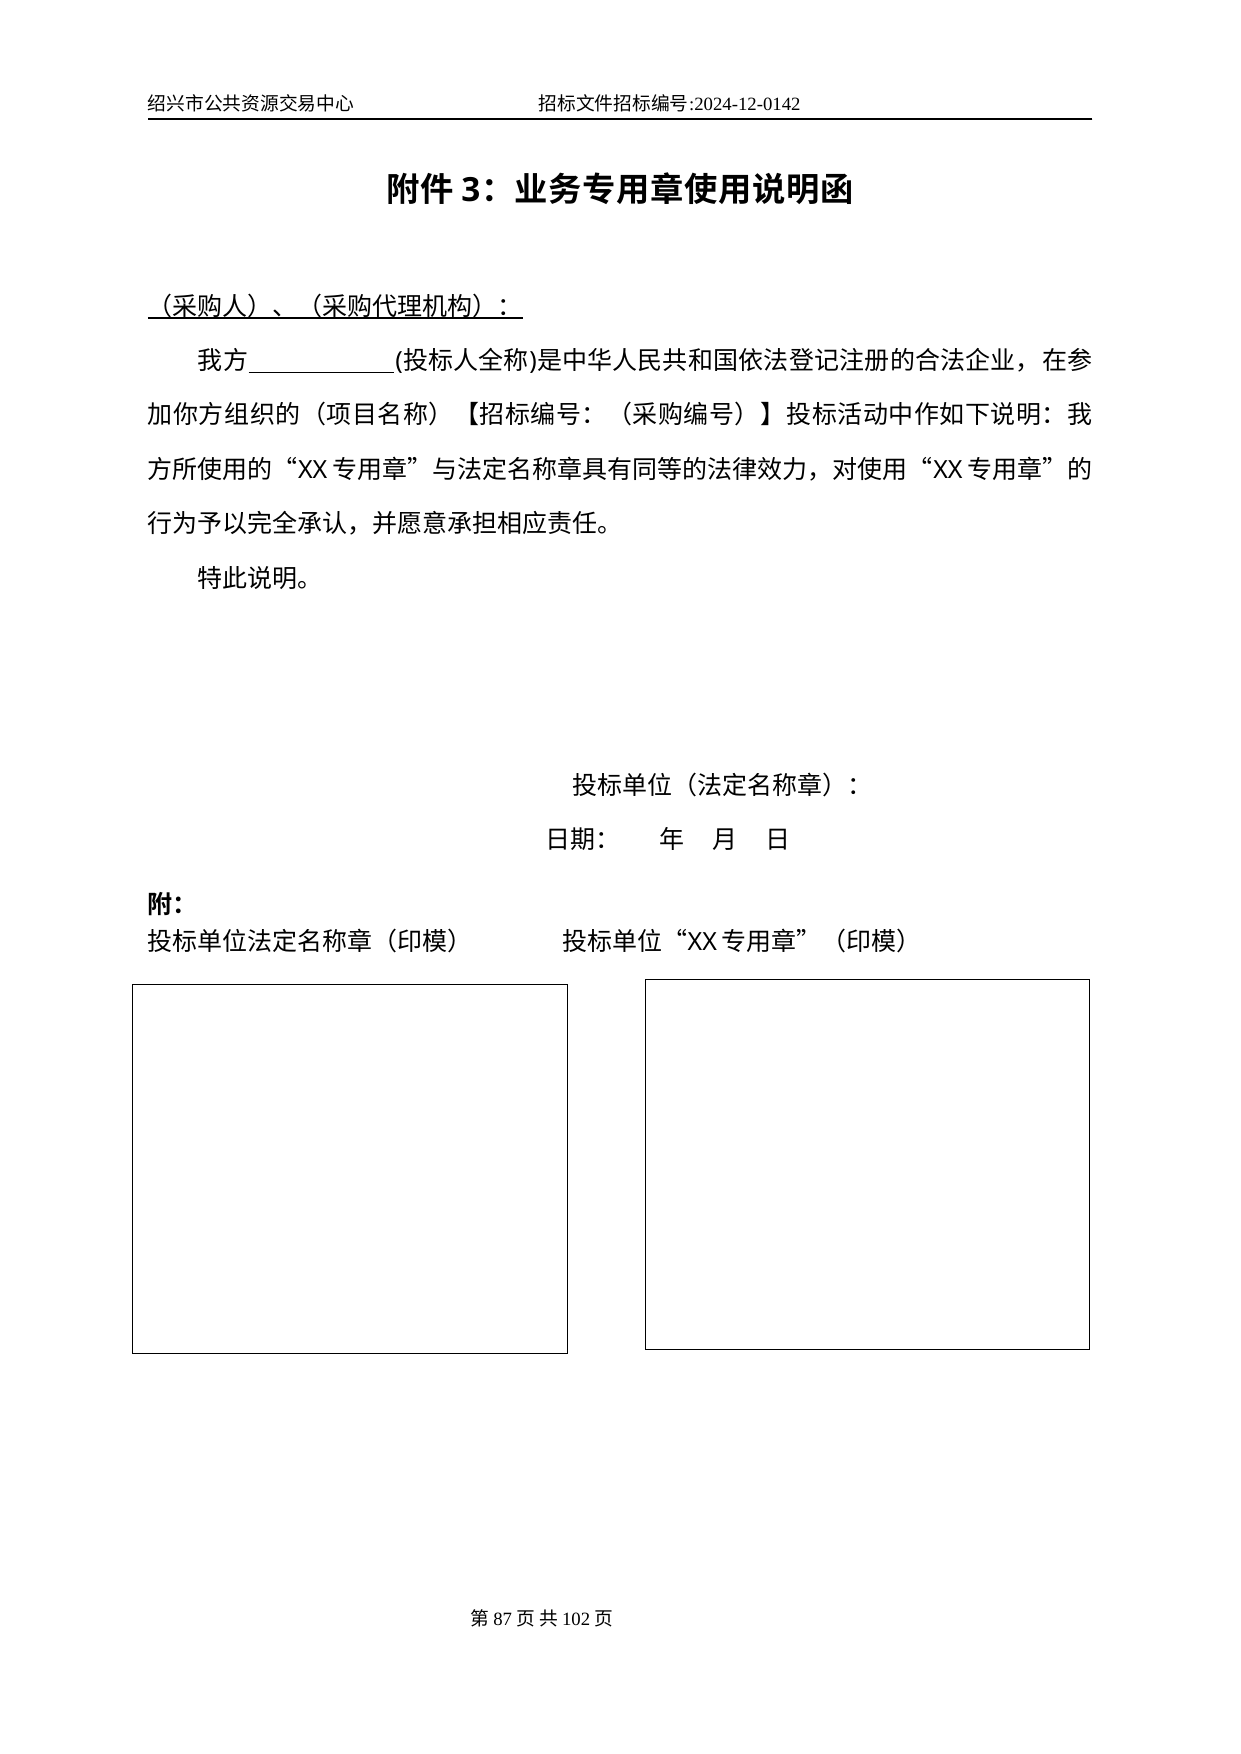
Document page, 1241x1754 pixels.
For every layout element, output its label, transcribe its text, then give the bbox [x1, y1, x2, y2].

text 附件3：业务专用章使用说明函 [148, 162, 1092, 211]
text 特此说明。 [148, 558, 1092, 594]
text 投标单位（法定名称章）： [148, 766, 1042, 802]
text （采购人）、（采购代理机构）： [148, 286, 1092, 322]
text 我方 (投标人全称)是中华人民共和国依法登记注册的合法企业，在参加你方组织的（项目名称）【招标编号：（采购编号）】投标活动中作如下说明：我方所使用的“XX专用章”与法定名称章具有同等的法律效力，对使用“XX专用章”的行为予以完全承认，并愿意承担相应责任。 [148, 341, 1092, 540]
text 日期： 年 月 日 [148, 820, 942, 856]
text 投标单位法定名称章（印模） 投标单位“XX专用章”（印模） [148, 921, 1092, 957]
text 附： [148, 885, 1092, 921]
